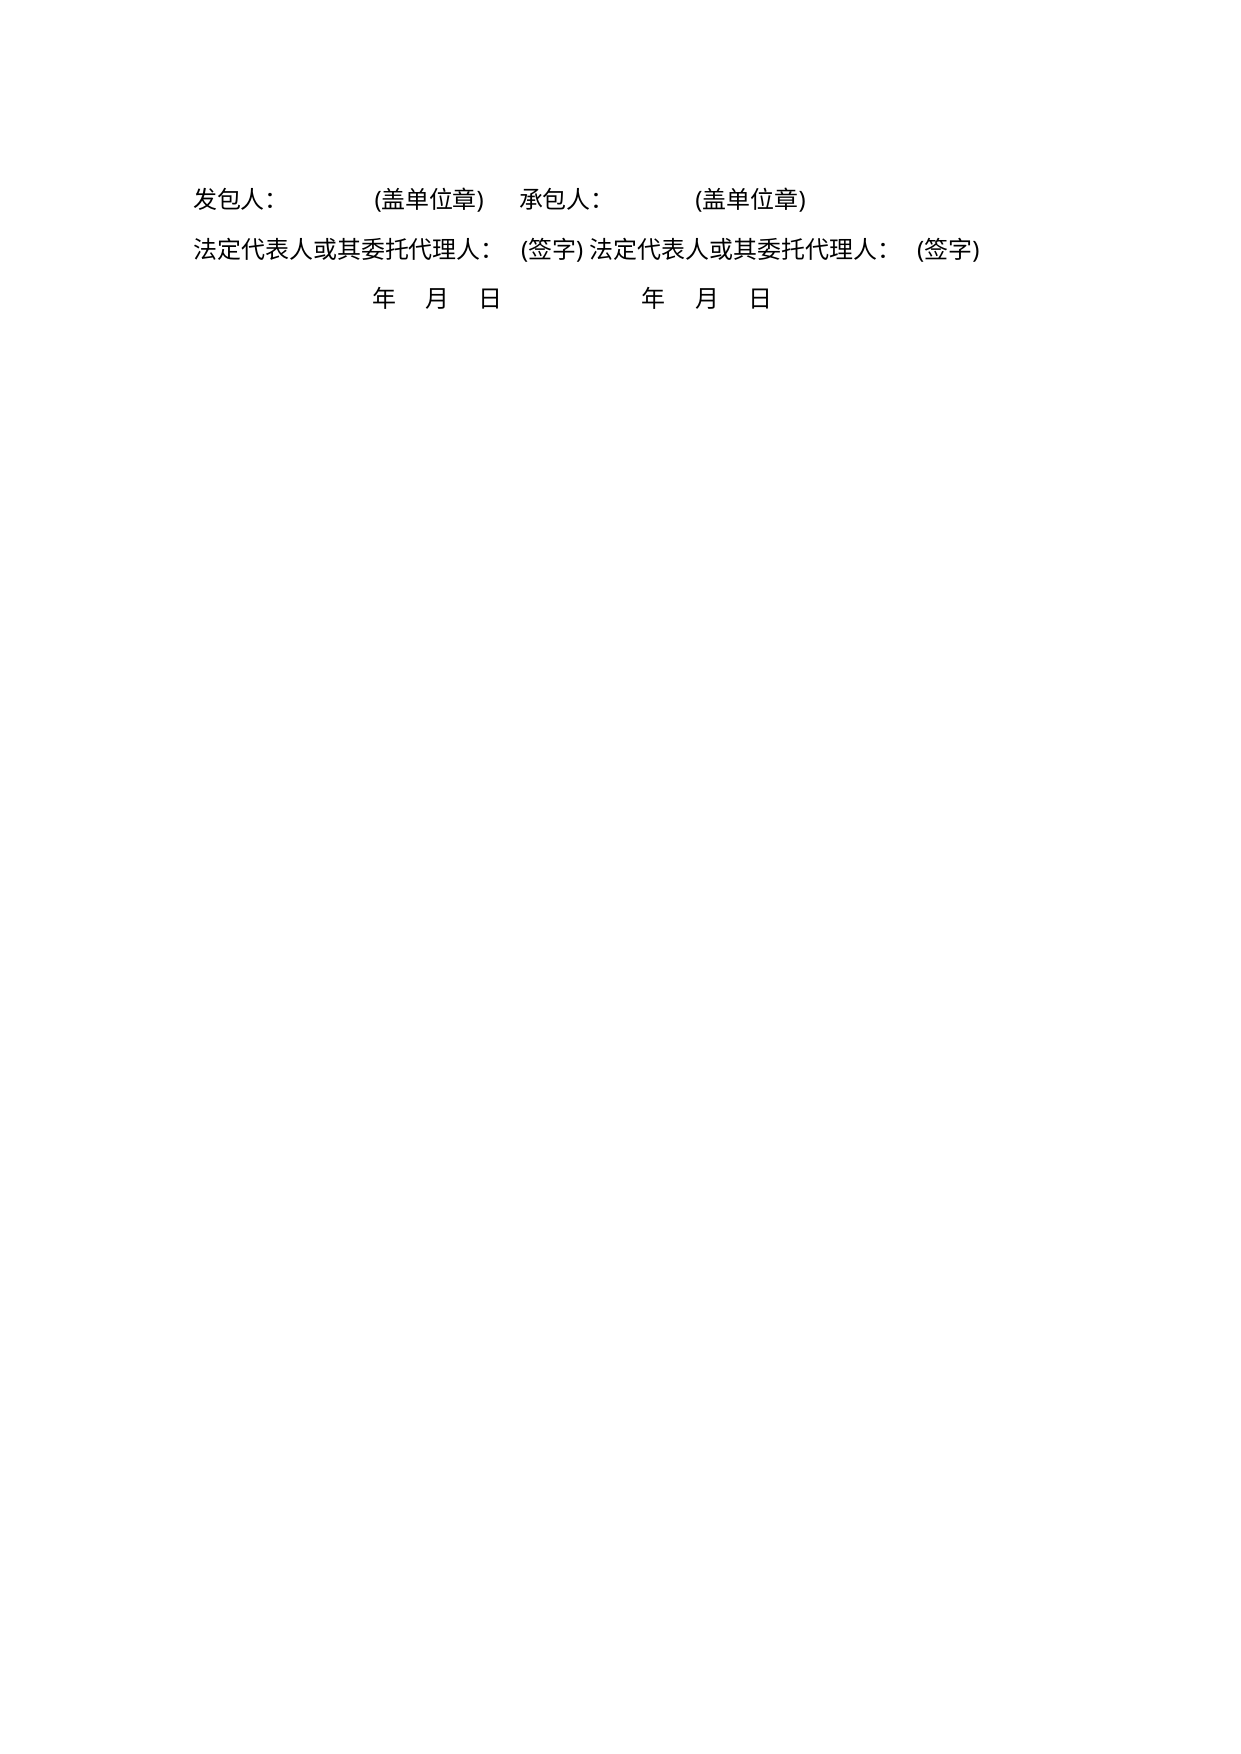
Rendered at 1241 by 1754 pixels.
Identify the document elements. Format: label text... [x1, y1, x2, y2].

text 年 月 日 年 月 日 [259, 282, 1096, 314]
text 法定代表人或其委托代理人： (签字) 法定代表人或其委托代理人： (签字) [193, 232, 1096, 265]
text 发包人： (盖单位章) 承包人： (盖单位章) [193, 182, 1096, 215]
